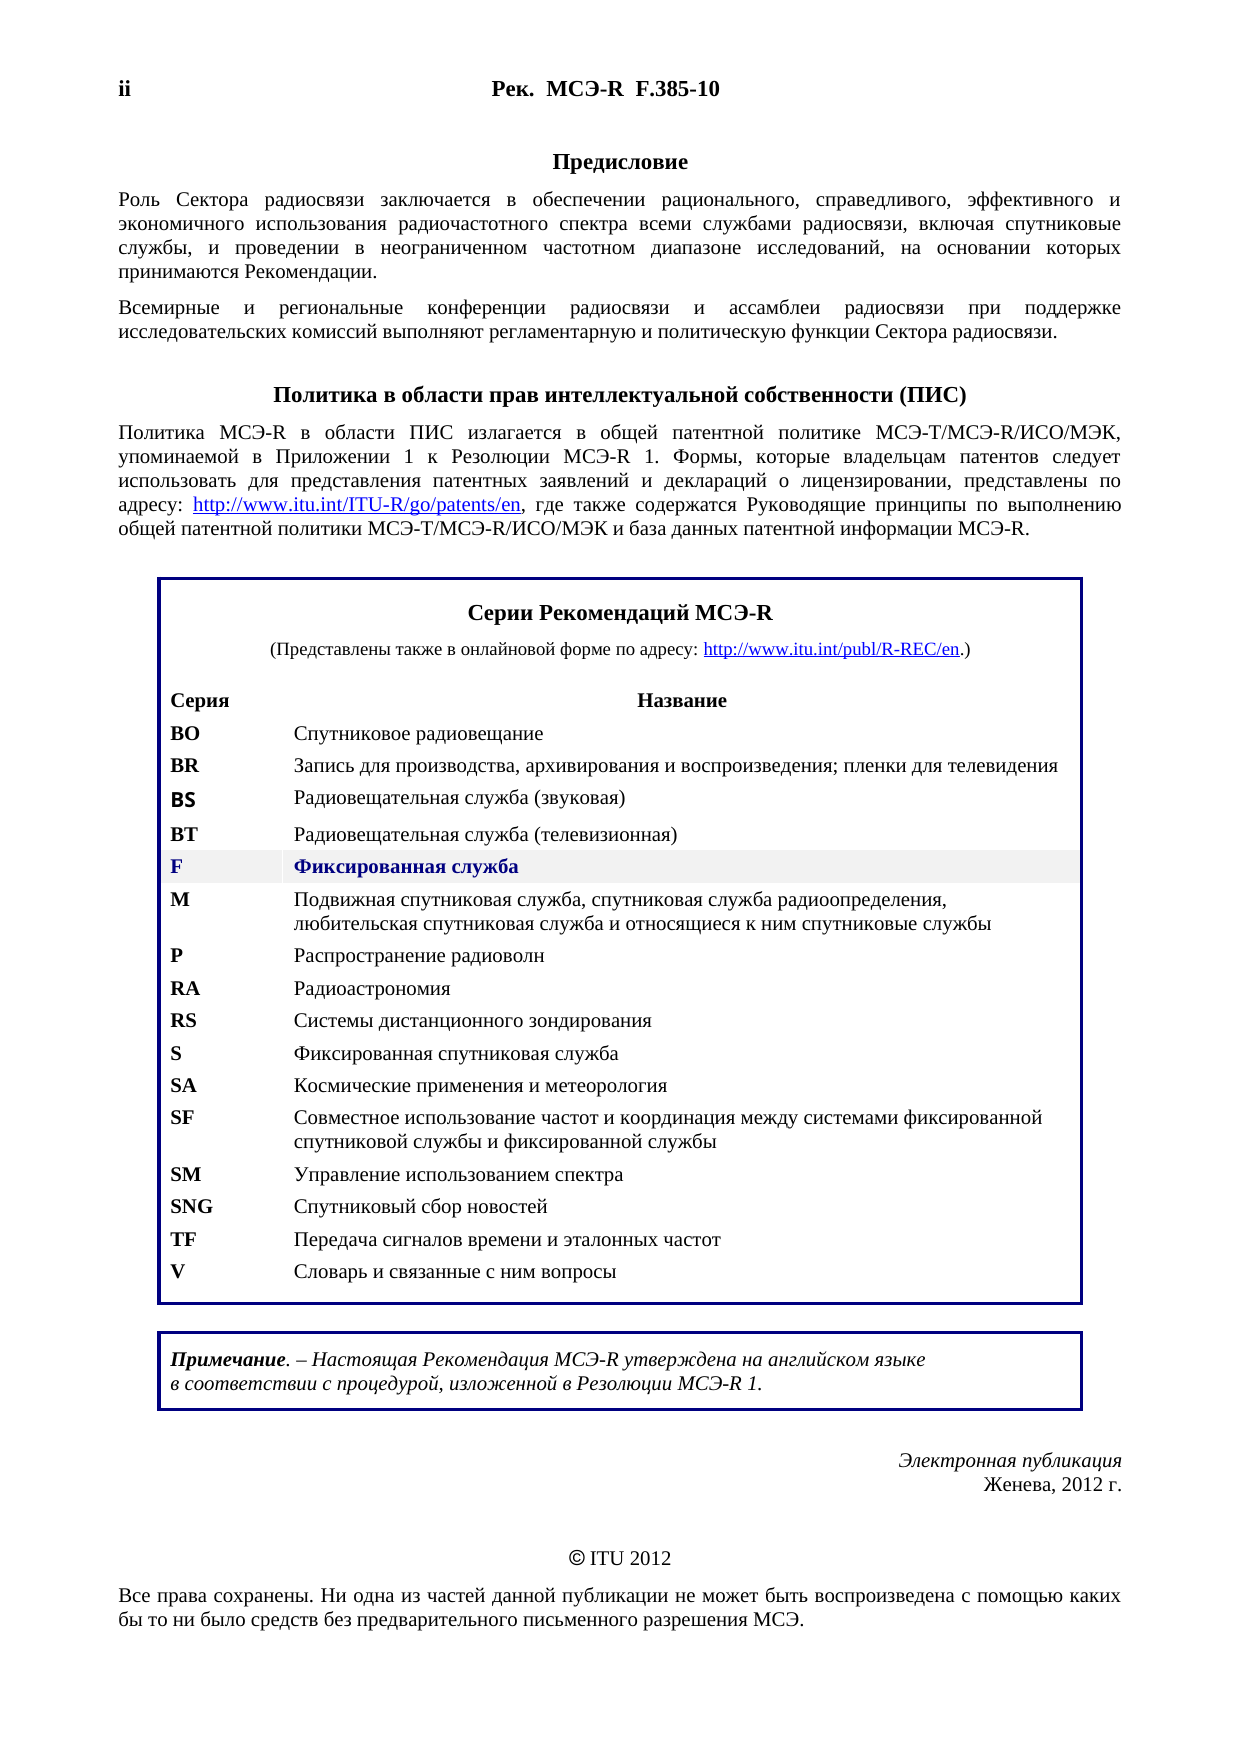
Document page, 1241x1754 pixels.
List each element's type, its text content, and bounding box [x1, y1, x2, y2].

table_cell Космические применения и метеорология [283, 1069, 1080, 1101]
table_cell Передача сигналов времени и эталонных частот [283, 1223, 1080, 1255]
table_cell Распространение радиоволн [283, 939, 1080, 972]
table_cell SA [161, 1069, 282, 1101]
table_cell V [161, 1255, 282, 1302]
table_cell Радиоастрономия [283, 972, 1080, 1004]
table_cell SF [161, 1101, 282, 1158]
table_cell BO [161, 716, 282, 749]
text Политика в области прав интеллектуальной собственности (ПИС) [118, 381, 1122, 407]
table_cell P [161, 939, 282, 972]
text Все права сохранены. Ни одна из частей данной публикации не может быть воспроизведена с помощью каких бы то ни было средств без предварительного письменного разрешения МСЭ. [118, 1583, 1122, 1631]
table_header Примечание. – Настоящая Рекомендация МСЭ-R утверждена на английском языке в соответствии с процедурой, изложенной в Резолюции МСЭ-R 1. [161, 1334, 1080, 1407]
table_cell BS [161, 781, 282, 818]
table_cell F [161, 850, 282, 883]
table_cell S [161, 1036, 282, 1069]
table_cell BR [161, 749, 282, 781]
table_cell Серия [161, 684, 282, 716]
table_cell Фиксированная служба [283, 850, 1080, 883]
table_cell Управление использованием спектра [283, 1158, 1080, 1190]
text Роль Сектора радиосвязи заключается в обеспечении рационального, справедливого, эффективного и экономичного использования радиочастотного спектра всеми службами радиосвязи, включая спутниковые службы, и проведении в неограниченном частотном диапазоне исследований, на основании которых принимаются Рекомендации. [118, 187, 1122, 283]
table_cell Радиовещательная служба (звуковая) [283, 781, 1080, 818]
table_cell Системы дистанционного зондирования [283, 1004, 1080, 1036]
text Всемирные и региональные конференции радиосвязи и ассамблеи радиосвязи при поддержке исследовательских комиссий выполняют регламентарную и политическую функции Сектора радиосвязи. [118, 295, 1122, 343]
table_cell SM [161, 1158, 282, 1190]
table_cell Совместное использование частот и координация между системами фиксированной спутниковой службы и фиксированной службы [283, 1101, 1080, 1158]
table_cell RA [161, 972, 282, 1004]
table_cell Словарь и связанные с ним вопросы [283, 1255, 1080, 1302]
table_cell RS [161, 1004, 282, 1036]
table_cell SNG [161, 1190, 282, 1222]
table_cell Название [283, 684, 1080, 716]
table_cell BT [161, 818, 282, 850]
table_cell Спутниковое радиовещание [283, 716, 1080, 749]
table_cell M [161, 883, 282, 939]
table_cell TF [161, 1223, 282, 1255]
table_cell Подвижная спутниковая служба, спутниковая служба радиоопределения, любительская спутниковая служба и относящиеся к ним спутниковые службы [283, 883, 1080, 939]
table_header Серии Рекомендаций МСЭ-R (Представлены также в онлайновой форме по адресу: http://www.itu.int/publ/R-REC/en.) [161, 580, 1080, 684]
text ITU 2012 [118, 1546, 1122, 1570]
table_cell Спутниковый сбор новостей [283, 1190, 1080, 1222]
table_cell Радиовещательная служба (телевизионная) [283, 818, 1080, 850]
text Политика МСЭ-R в области ПИС излагается в общей патентной политике МСЭ-Т/МСЭ-R/ИСО/МЭК, упоминаемой в Приложении 1 к Резолюции МСЭ-R 1. Формы, которые владельцам патентов следует использовать для представления патентных заявлений и деклараций о лицензировании, представлены по адресу: http://www.itu.int/ITU-R/go/patents/en, где также содержатся Руководящие принципы по выполнению общей патентной политики МСЭ-Т/МСЭ-R/ИСО/МЭК и база данных патентной информации МСЭ-R. [118, 420, 1122, 540]
table_cell Запись для производства, архивирования и воспроизведения; пленки для телевидения [283, 749, 1080, 781]
text Электронная публикация Женева, 2012 г. [118, 1448, 1122, 1496]
text Предисловие [118, 148, 1122, 174]
table_cell Фиксированная спутниковая служба [283, 1036, 1080, 1069]
